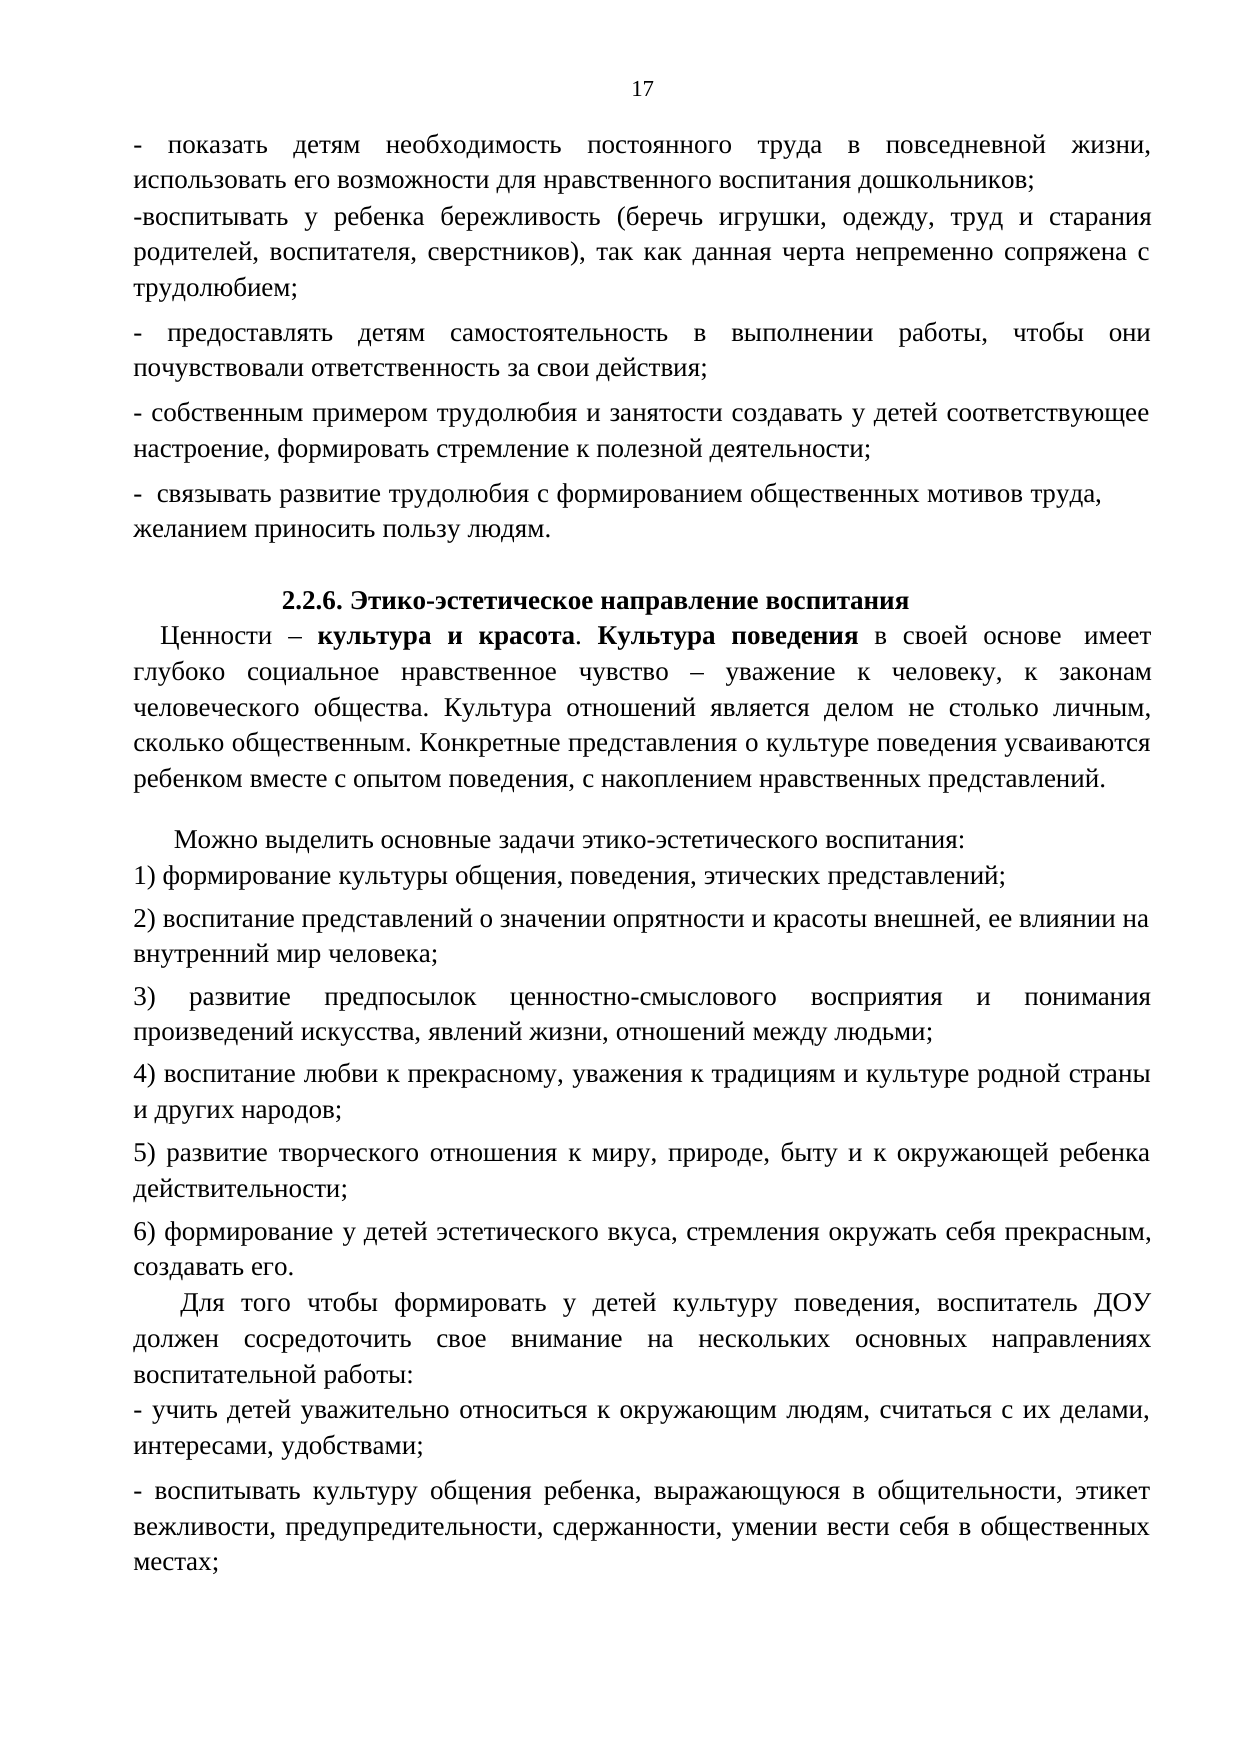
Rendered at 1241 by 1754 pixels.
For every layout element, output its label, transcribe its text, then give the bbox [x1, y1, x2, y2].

list показать детям необходимость постоянного труда в повседневной жизни, использовать его возможности для нравственного воспитания дошкольников; [133, 128, 1151, 195]
text Можно выделить основные задачи этико-эстетического воспитания: [173, 823, 1223, 854]
list развитие предпосылок ценностно-смыслового восприятия и понимания произведений искусства, явлений жизни, отношений между людьми; [133, 979, 1152, 1046]
list собственным примером трудолюбия и занятости создавать у детей соответствующее настроение, формировать стремление к полезной деятельности; [133, 396, 1152, 463]
text Для того чтобы формировать у детей культуру поведения, воспитатель ДОУ должен сосредоточить свое внимание на нескольких основных направлениях воспитательной работы: [133, 1286, 1152, 1389]
list воспитание любви к прекрасному, уважения к традициям и культуре родной страны и других народов; [133, 1057, 1151, 1124]
list предоставлять детям самостоятельность в выполнении работы, чтобы они почувствовали ответственность за свои действия; [133, 316, 1151, 383]
list учить детей уважительно относиться к окружающим людям, считаться с их делами, интересами, удобствами; [133, 1393, 1152, 1460]
subtitle Этико-эстетическое направление воспитания [282, 584, 1223, 615]
text -воспитывать у ребенка бережливость (беречь игрушки, одежду, труд и старания родителей, воспитателя, сверстников), так как данная черта непременно сопряжена с трудолюбием; [133, 199, 1152, 302]
list воспитание представлений о значении опрятности и красоты внешней, ее влиянии на внутренний мир человека; [133, 902, 1151, 968]
list развитие творческого отношения к миру, природе, быту и к окружающей ребенка действительности; [133, 1136, 1151, 1203]
list воспитывать культуру общения ребенка, выражающуюся в общительности, этикет вежливости, предупредительности, сдержанности, умении вести себя в общественных местах; [133, 1474, 1151, 1576]
list формирование у детей эстетического вкуса, стремления окружать себя прекрасным, создавать его. [133, 1215, 1152, 1282]
text Ценности – культура и красота. Культура поведения в своей основе имеет глубоко социальное нравственное чувство – уважение к человеку, к законам человеческого общества. Культура отношений является делом не столько личным, сколько общественным. Конкретные представления о культуре поведения усваиваются ребенком вместе с опытом поведения, с накоплением нравственных представлений. [133, 619, 1152, 793]
list связывать развитие трудолюбия с формированием общественных мотивов труда, желанием приносить пользу людям. [133, 477, 1151, 544]
list формирование культуры общения, поведения, этических представлений; [133, 859, 1223, 890]
